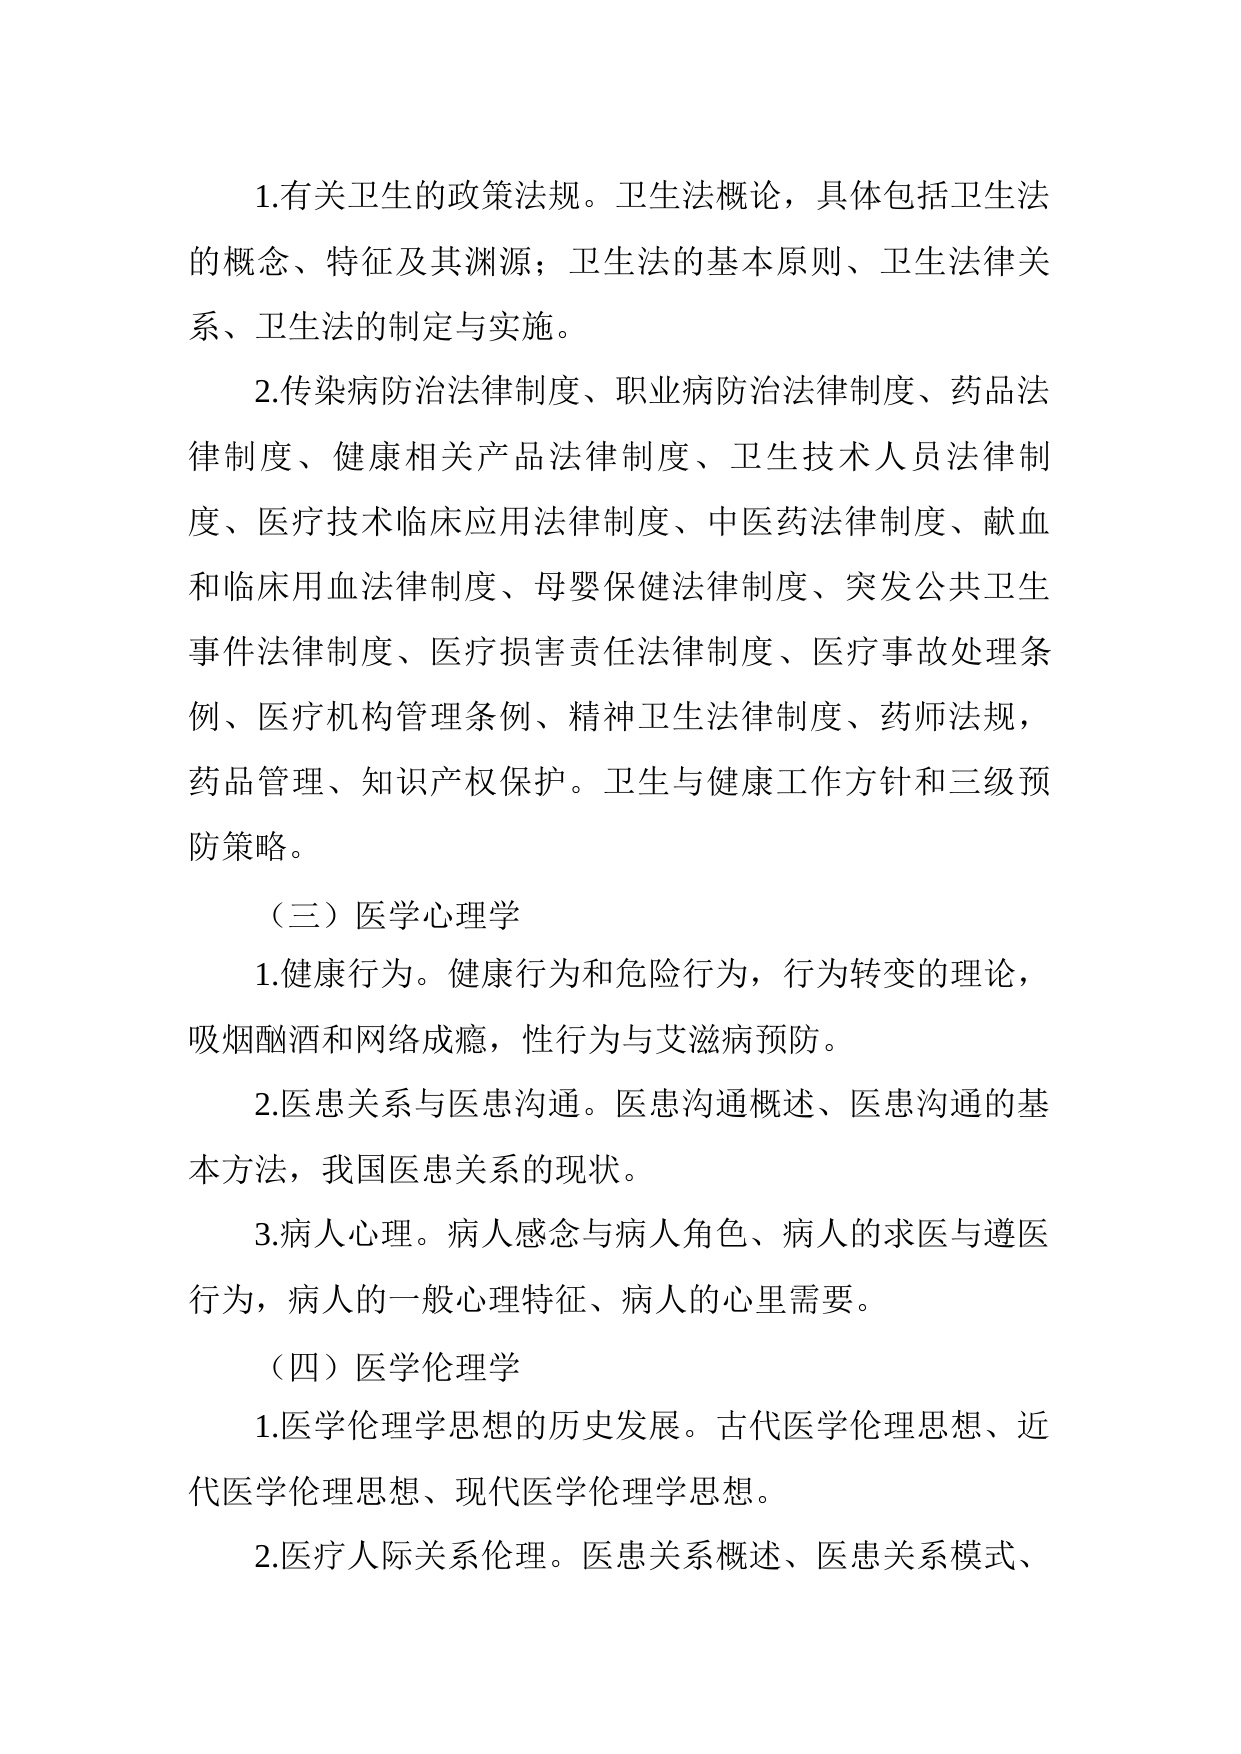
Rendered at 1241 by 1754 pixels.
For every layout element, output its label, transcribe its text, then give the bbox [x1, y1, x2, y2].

text 1.医学伦理学思想的历史发展。古代医学伦理思想、近代医学伦理思想、现代医学伦理学思想。 [187, 1392, 1053, 1522]
text （四）医学伦理学 [187, 1329, 1053, 1392]
text 1.健康行为。健康行为和危险行为，行为转变的理论，吸烟酗酒和网络成瘾，性行为与艾滋病预防。 [187, 939, 1053, 1069]
text 2.医患关系与医患沟通。医患沟通概述、医患沟通的基本方法，我国医患关系的现状。 [187, 1069, 1053, 1199]
text 2.传染病防治法律制度、职业病防治法律制度、药品法律制度、健康相关产品法律制度、卫生技术人员法律制度、医疗技术临床应用法律制度、中医药法律制度、献血和临床用血法律制度、母婴保健法律制度、突发公共卫生事件法律制度、医疗损害责任法律制度、医疗事故处理条例、医疗机构管理条例、精神卫生法律制度、药师法规，药品管理、知识产权保护。卫生与健康工作方针和三级预防策略。 [187, 357, 1053, 877]
text 3.病人心理。病人感念与病人角色、病人的求医与遵医行为，病人的一般心理特征、病人的心里需要。 [187, 1199, 1053, 1329]
text （三）医学心理学 [187, 877, 1053, 939]
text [187, 1522, 1053, 1587]
text 1.有关卫生的政策法规。卫生法概论，具体包括卫生法的概念、特征及其渊源；卫生法的基本原则、卫生法律关系、卫生法的制定与实施。 [187, 162, 1053, 357]
